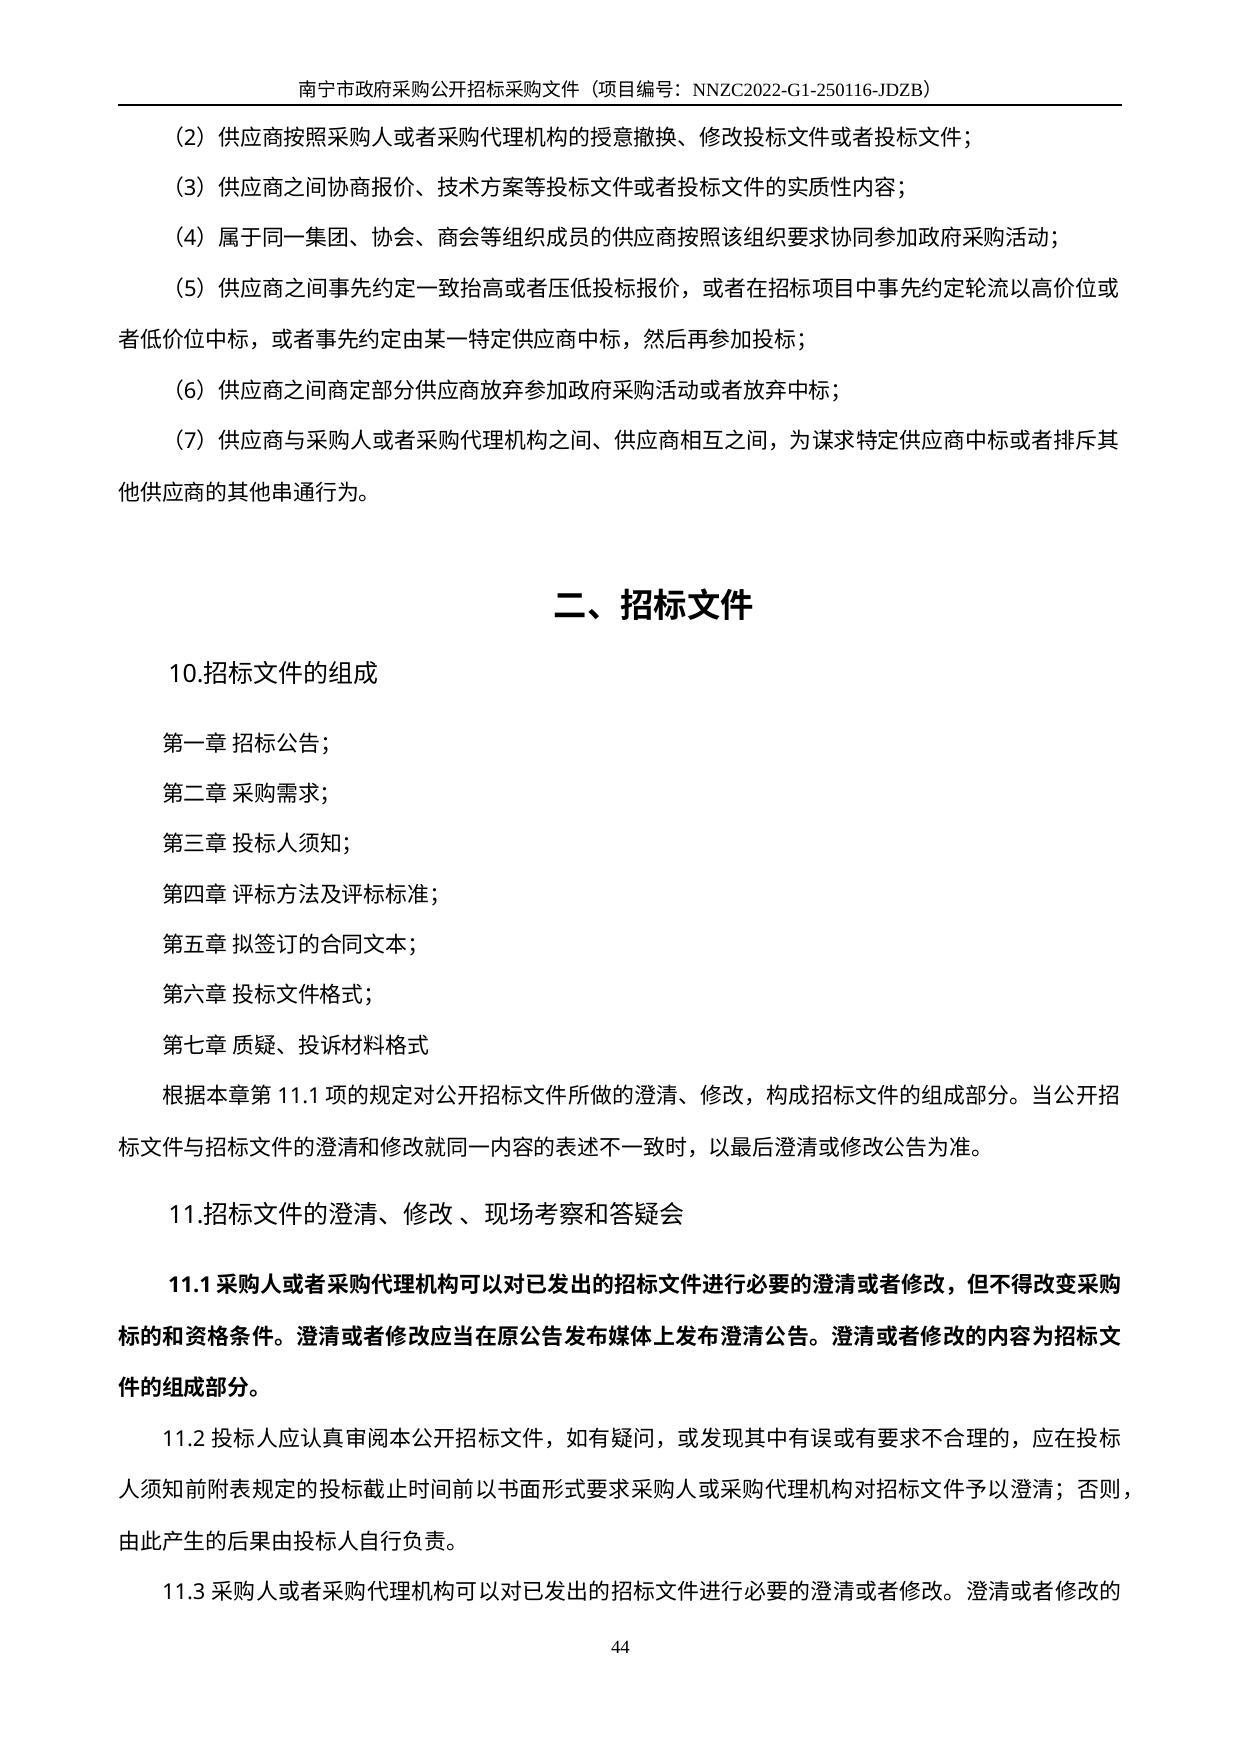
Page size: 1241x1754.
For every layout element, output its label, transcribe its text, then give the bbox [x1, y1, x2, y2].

text 第四章 评标方法及评标标准； [118, 875, 1122, 910]
text （6）供应商之间商定部分供应商放弃参加政府采购活动或者放弃中标； [118, 371, 1122, 406]
text 11.2 投标人应认真审阅本公开招标文件，如有疑问，或发现其中有误或有要求不合理的，应在投标人须知前附表规定的投标截止时间前以书面形式要求采购人或采购代理机构对招标文件予以澄清；否则，由此产生的后果由投标人自行负责。 [118, 1419, 1122, 1557]
text （3）供应商之间协商报价、技术方案等投标文件或者投标文件的实质性内容； [118, 169, 1122, 203]
text 11.招标文件的澄清、修改 、现场考察和答疑会 [118, 1178, 1122, 1247]
text 第三章 投标人须知； [118, 825, 1122, 859]
text （5）供应商之间事先约定一致抬高或者压低投标报价，或者在招标项目中事先约定轮流以高价位或者低价位中标，或者事先约定由某一特定供应商中标，然后再参加投标； [118, 269, 1122, 356]
text （7）供应商与采购人或者采购代理机构之间、供应商相互之间，为谋求特定供应商中标或者排斥其他供应商的其他串通行为。 [118, 422, 1122, 508]
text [118, 1573, 1122, 1607]
text 10.招标文件的组成 [118, 637, 1122, 706]
text 根据本章第11.1项的规定对公开招标文件所做的澄清、修改，构成招标文件的组成部分。当公开招标文件与招标文件的澄清和修改就同一内容的表述不一致时，以最后澄清或修改公告为准。 [118, 1077, 1122, 1163]
text 11.1采购人或者采购代理机构可以对已发出的招标文件进行必要的澄清或者修改，但不得改变采购标的和资格条件。澄清或者修改应当在原公告发布媒体上发布澄清公告。澄清或者修改的内容为招标文件的组成部分。 [118, 1266, 1122, 1403]
text 第一章 招标公告； [118, 724, 1122, 759]
text （4）属于同一集团、协会、商会等组织成员的供应商按照该组织要求协同参加政府采购活动； [118, 219, 1122, 253]
text 第二章 采购需求； [118, 775, 1122, 809]
text （2）供应商按照采购人或者采购代理机构的授意撤换、修改投标文件或者投标文件； [118, 118, 1122, 153]
text 第七章 质疑、投诉材料格式 [118, 1026, 1122, 1061]
text 第五章 拟签订的合同文本； [118, 926, 1122, 960]
subtitle 二、招标文件 [118, 568, 1122, 637]
text 第六章 投标文件格式； [118, 976, 1122, 1010]
